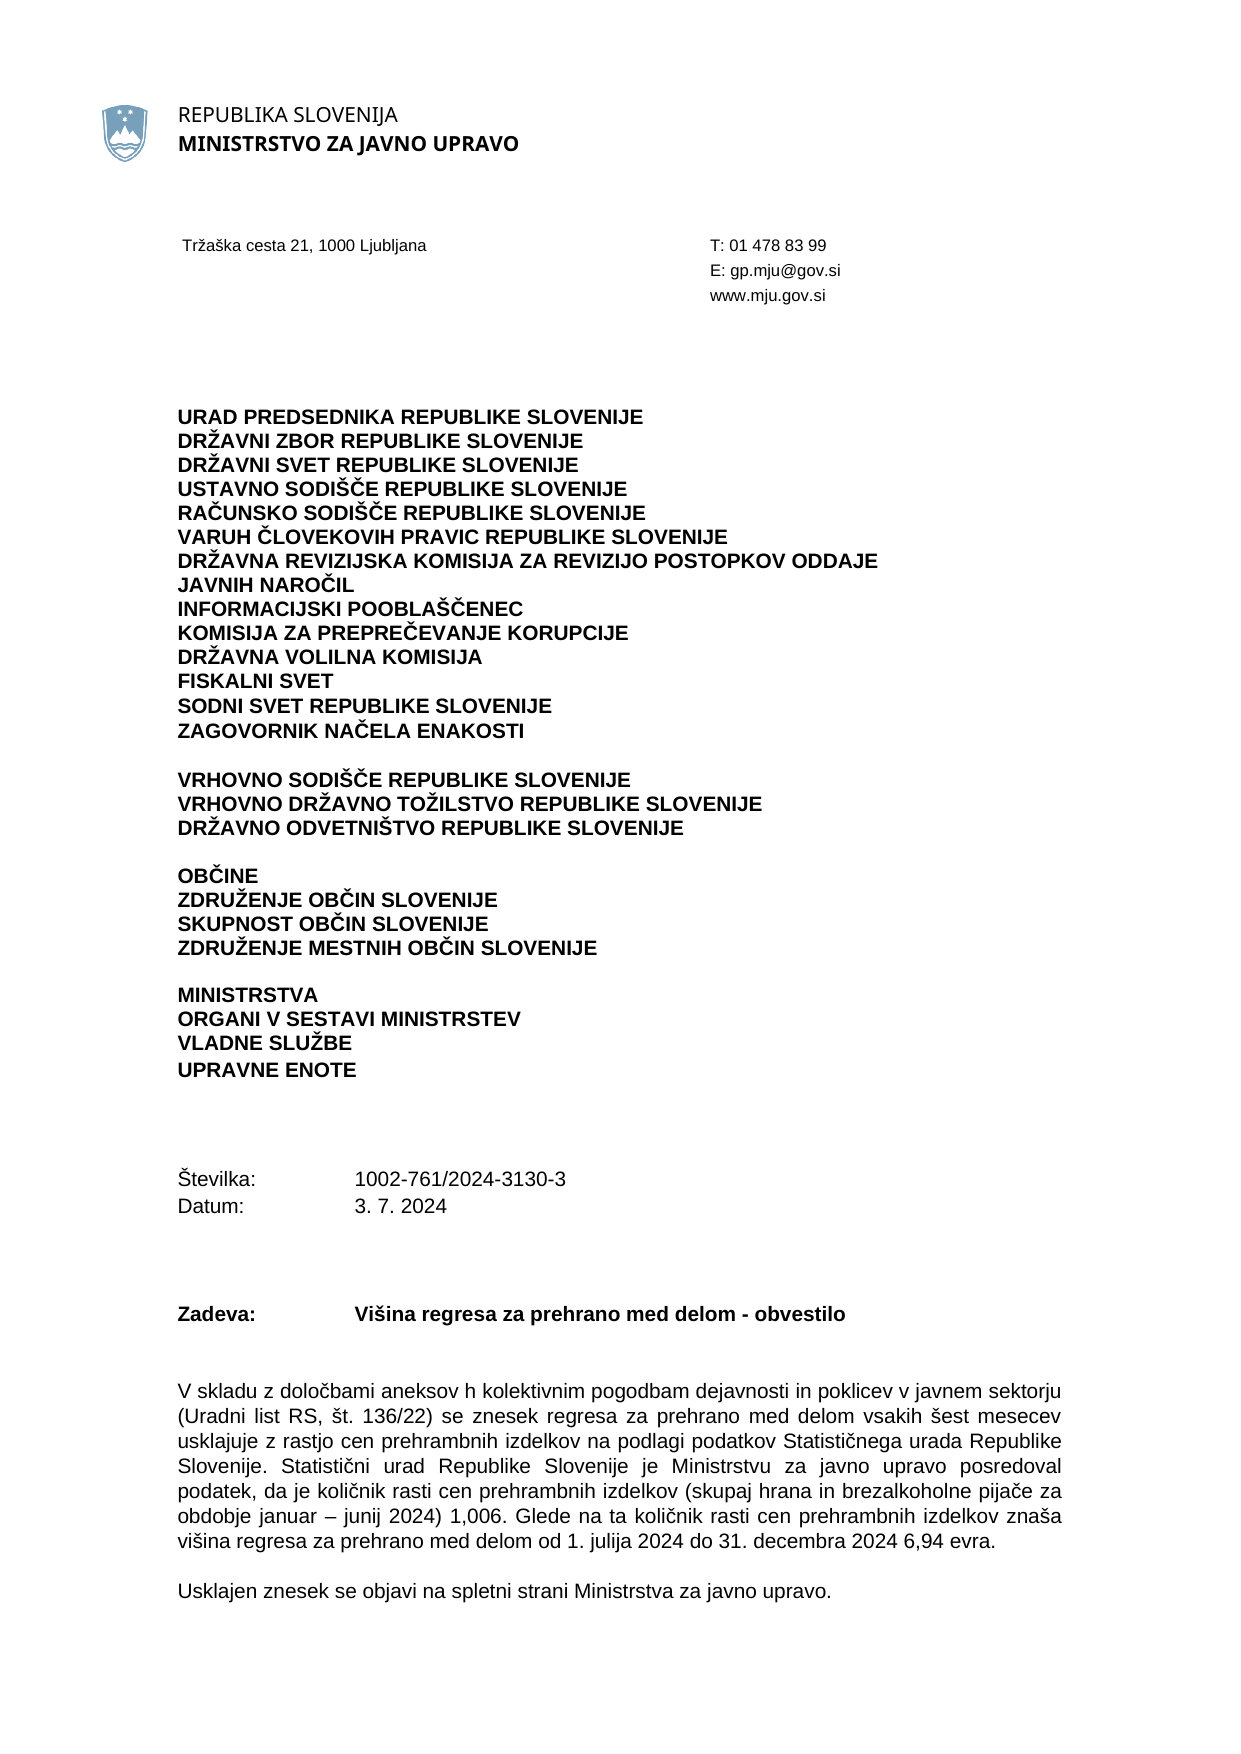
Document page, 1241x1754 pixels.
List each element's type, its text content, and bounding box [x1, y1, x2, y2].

text V skladu z določbami aneksov h kolektivnim pogodbam dejavnosti in poklicev v javnem sektorju (Uradni list RS, št. 136/22) se znesek regresa za prehrano med delom vsakih šest mesecev usklajuje z rastjo cen prehrambnih izdelkov na podlagi podatkov Statističnega urada Republike Slovenije. Statistični urad Republike Slovenije je Ministrstvu za javno upravo posredoval podatek, da je količnik rasti cen prehrambnih izdelkov (skupaj hrana in brezalkoholne pijače za obdobje januar – junij 2024) 1,006. Glede na ta količnik rasti cen prehrambnih izdelkov znaša višina regresa za prehrano med delom od 1. julija 2024 do 31. decembra 2024 6,94 evra. [177, 1378, 1063, 1553]
text Zadeva: Višina regresa za prehrano med delom - obvestilo [177, 1299, 1063, 1326]
text FISKALNI SVET [177, 669, 1063, 694]
text ZDRUŽENJE MESTNIH OBČIN SLOVENIJE [177, 935, 1063, 959]
text VRHOVNO DRŽAVNO TOŽILSTVO REPUBLIKE SLOVENIJE [177, 792, 1063, 816]
text OBČINE [177, 863, 1063, 887]
text RAČUNSKO SODIŠČE REPUBLIKE SLOVENIJE [177, 501, 1063, 525]
text SKUPNOST OBČIN SLOVENIJE [177, 911, 1063, 935]
text KOMISIJA ZA PREPREČEVANJE KORUPCIJE [177, 621, 1063, 645]
text VLADNE SLUŽBE [177, 1031, 1063, 1055]
text MINISTRSTVA [177, 983, 1063, 1007]
text VARUH ČLOVEKOVIH PRAVIC REPUBLIKE SLOVENIJE [177, 525, 1063, 549]
text ZDRUŽENJE OBČIN SLOVENIJE [177, 887, 1063, 911]
text DRŽAVNA VOLILNA KOMISIJA [177, 645, 1063, 669]
text USTAVNO SODIŠČE REPUBLIKE SLOVENIJE [177, 477, 1063, 501]
text SODNI SVET REPUBLIKE SLOVENIJE [177, 694, 1063, 719]
text DRŽAVNI SVET REPUBLIKE SLOVENIJE [177, 453, 1063, 477]
text ZAGOVORNIK NAČELA ENAKOSTI [177, 719, 1063, 744]
text DRŽAVNI ZBOR REPUBLIKE SLOVENIJE [177, 429, 1063, 453]
text INFORMACIJSKI POOBLAŠČENEC [177, 597, 1063, 621]
text UPRAVNE ENOTE [177, 1055, 1063, 1082]
text Številka: 1002-761/2024-3130-3 [177, 1163, 1063, 1191]
text DRŽAVNO ODVETNIŠTVO REPUBLIKE SLOVENIJE [177, 816, 1063, 839]
text ORGANI V SESTAVI MINISTRSTEV [177, 1007, 1063, 1031]
text JAVNIH NAROČIL [177, 573, 1063, 597]
text VRHOVNO SODIŠČE REPUBLIKE SLOVENIJE [177, 768, 1063, 792]
picture [102, 105, 149, 163]
text Usklajen znesek se objavi na spletni strani Ministrstva za javno upravo. [177, 1578, 1063, 1603]
text DRŽAVNA REVIZIJSKA KOMISIJA ZA REVIZIJO POSTOPKOV ODDAJE [177, 549, 1063, 573]
text Datum: 3. 7. 2024 [177, 1191, 1063, 1218]
text URAD PREDSEDNIKA REPUBLIKE SLOVENIJE [177, 405, 1063, 429]
